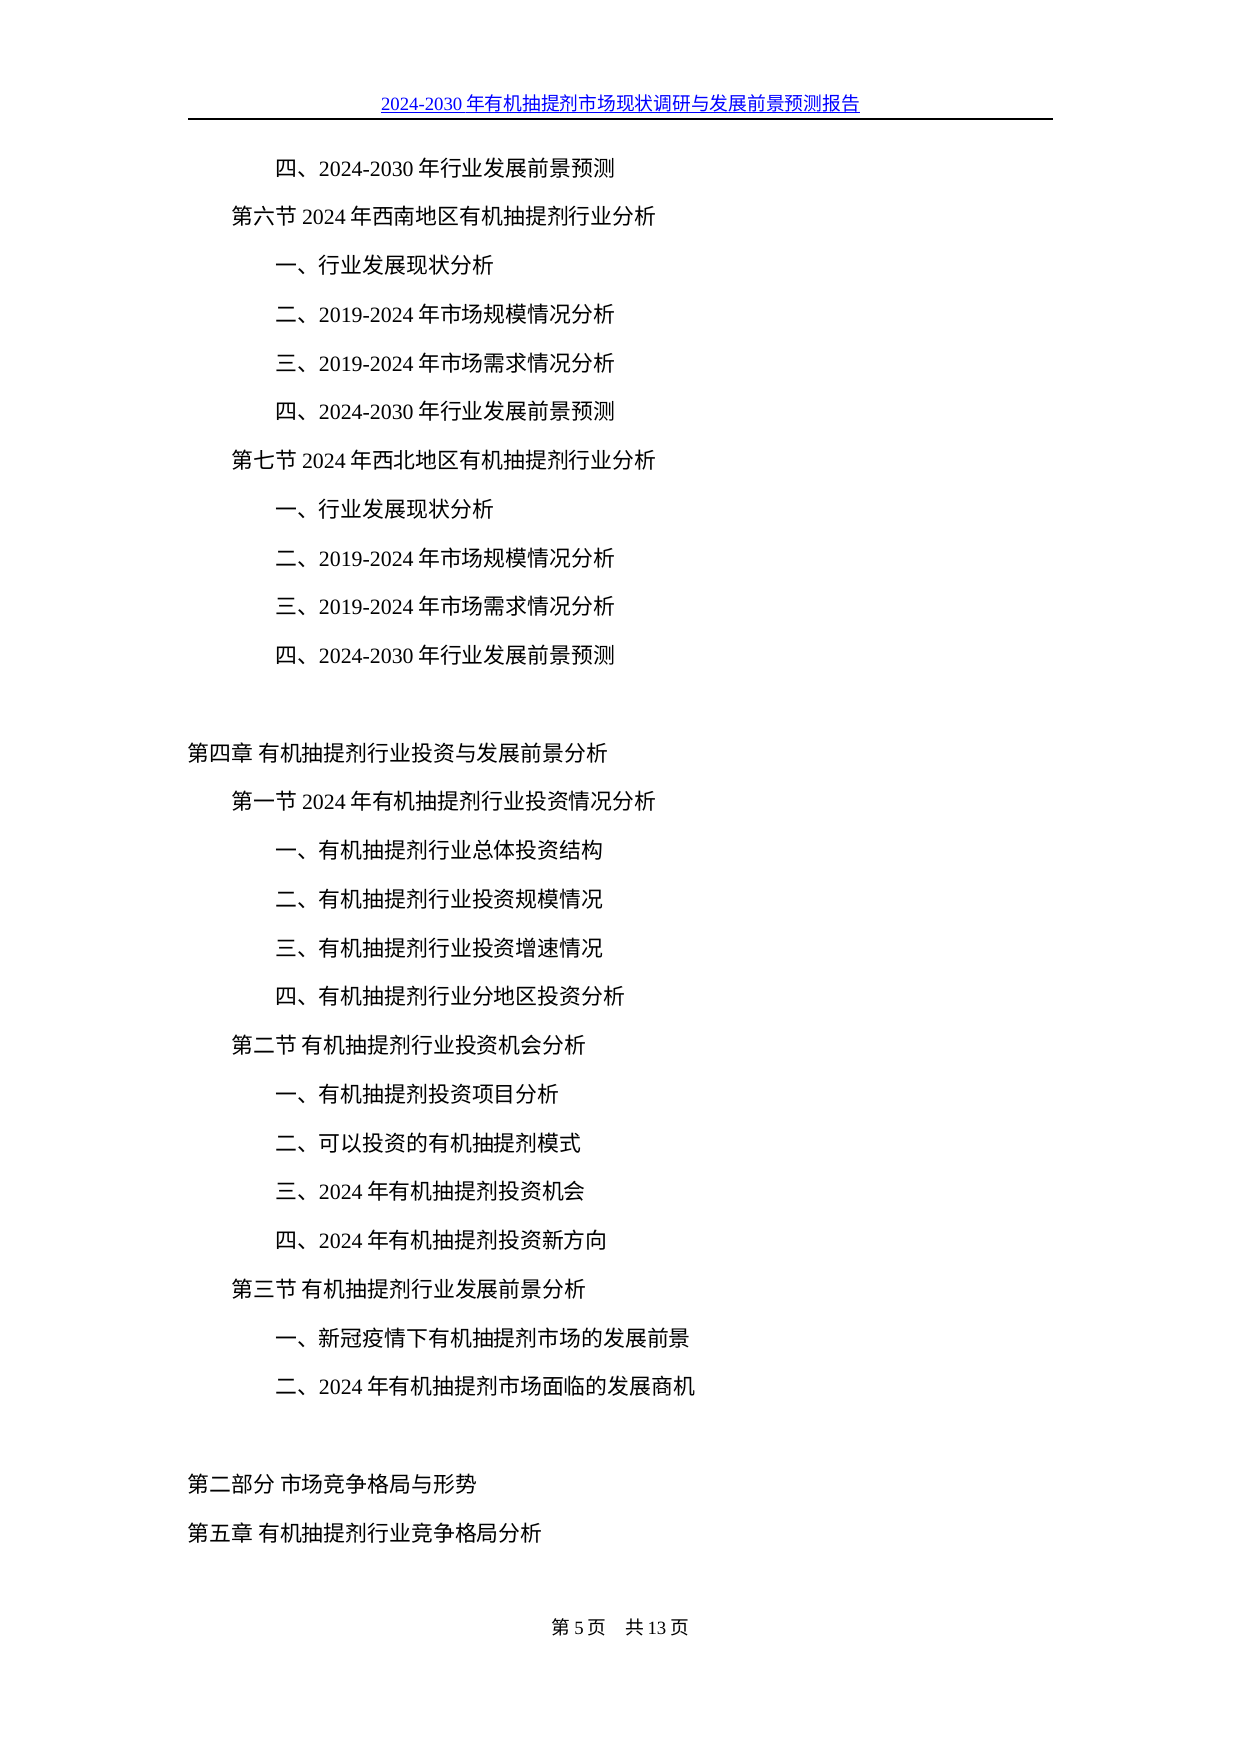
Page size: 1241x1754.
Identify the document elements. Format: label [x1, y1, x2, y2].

text [187, 150, 1053, 1548]
